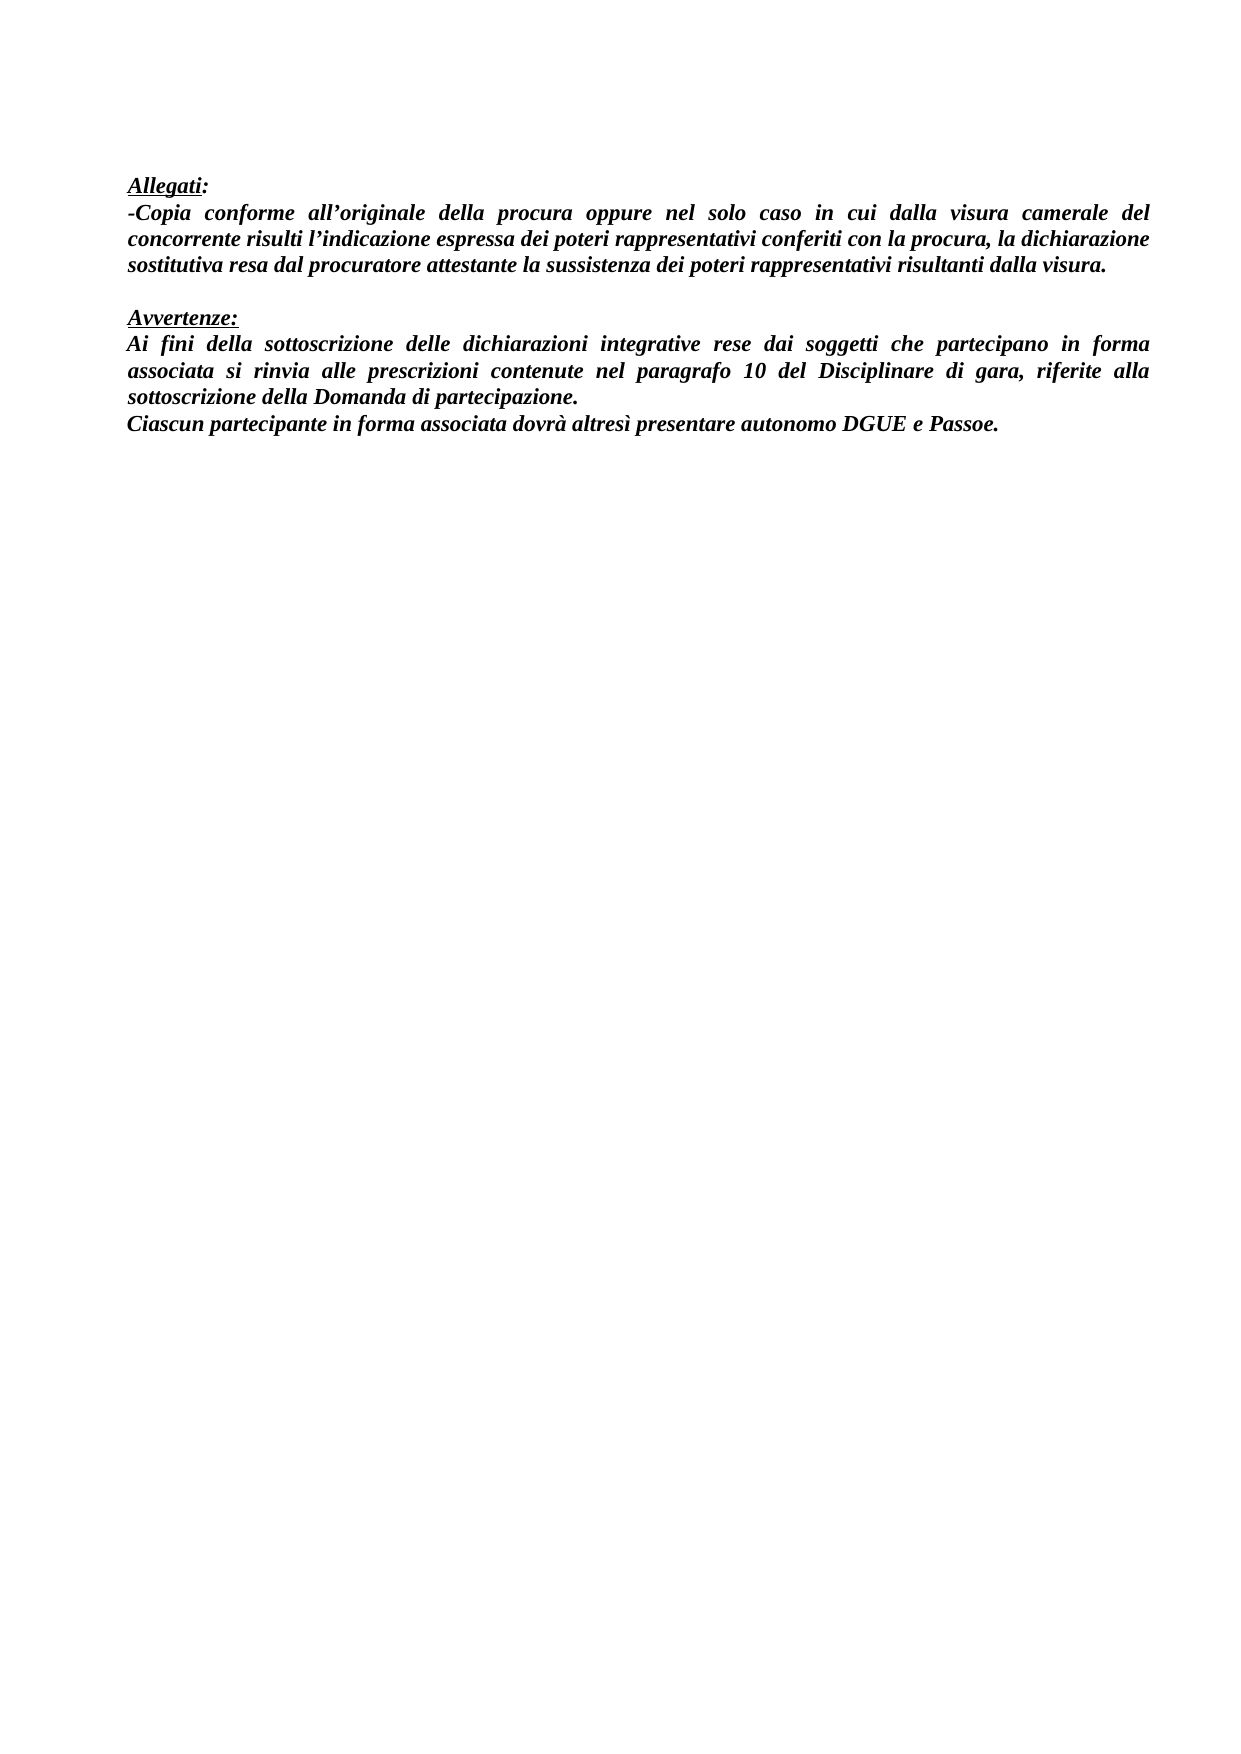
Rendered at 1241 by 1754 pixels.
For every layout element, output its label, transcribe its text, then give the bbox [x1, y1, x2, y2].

text -Copia conforme all’originale della procura oppure nel solo caso in cui dalla visura camerale del concorrente risulti l’indicazione espressa dei poteri rappresentativi conferiti con la procura, la dichiarazione sostitutiva resa dal procuratore attestante la sussistenza dei poteri rappresentativi risultanti dalla visura. [128, 199, 1151, 278]
text Ai fini della sottoscrizione delle dichiarazioni integrative rese dai soggetti che partecipano in forma associata si rinvia alle prescrizioni contenute nel paragrafo 10 del Disciplinare di gara, riferite alla sottoscrizione della Domanda di partecipazione. [127, 331, 1151, 409]
text Allegati: [128, 172, 1151, 199]
text Ciascun partecipante in forma associata dovrà altresì presentare autonomo DGUE e Passoe. [127, 409, 1151, 436]
text Avvertenze: [128, 304, 1151, 331]
